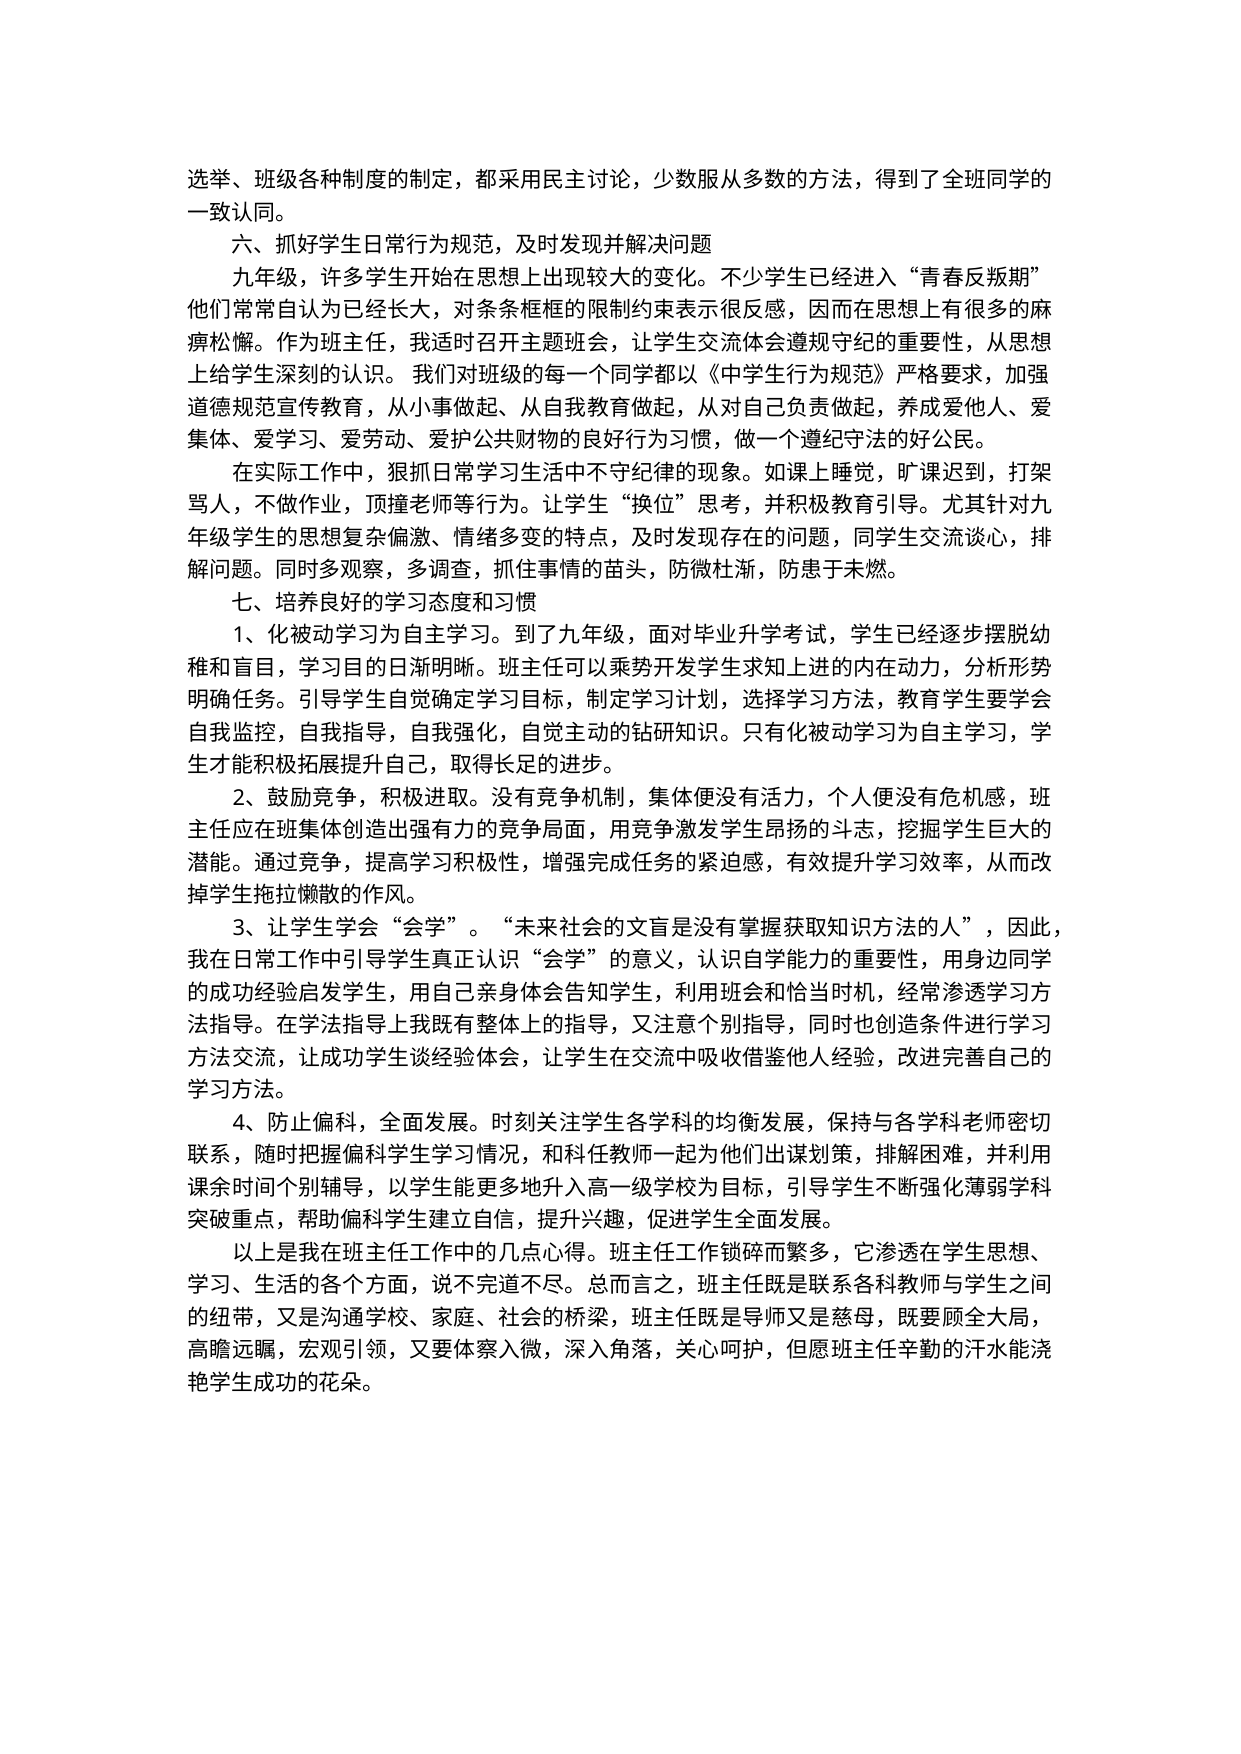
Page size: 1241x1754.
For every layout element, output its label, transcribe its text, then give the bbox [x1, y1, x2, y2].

text 2、鼓励竞争，积极进取。没有竞争机制，集体便没有活力，个人便没有危机感，班主任应在班集体创造出强有力的竞争局面，用竞争激发学生昂扬的斗志，挖掘学生巨大的潜能。通过竞争，提高学习积极性，增强完成任务的紧迫感，有效提升学习效率，从而改掉学生拖拉懒散的作风。 [187, 779, 1053, 909]
text 九年级，许多学生开始在思想上出现较大的变化。不少学生已经进入“青春反叛期”，他们常常自认为已经长大，对条条框框的限制约束表示很反感，因而在思想上有很多的麻痹松懈。作为班主任，我适时召开主题班会，让学生交流体会遵规守纪的重要性，从思想上给学生深刻的认识。 我们对班级的每一个同学都以《中学生行为规范》严格要求，加强道德规范宣传教育，从小事做起、从自我教育做起，从对自己负责做起，养成爱他人、爱集体、爱学习、爱劳动、爱护公共财物的良好行为习惯，做一个遵纪守法的好公民。 [187, 259, 1053, 454]
text 在实际工作中，狠抓日常学习生活中不守纪律的现象。如课上睡觉，旷课迟到，打架骂人，不做作业，顶撞老师等行为。让学生“换位”思考，并积极教育引导。尤其针对九年级学生的思想复杂偏激、情绪多变的特点，及时发现存在的问题，同学生交流谈心，排解问题。同时多观察，多调查，抓住事情的苗头，防微杜渐，防患于未燃。 [187, 454, 1053, 584]
text 六、抓好学生日常行为规范，及时发现并解决问题 [187, 227, 1053, 259]
text 1、化被动学习为自主学习。到了九年级，面对毕业升学考试，学生已经逐步摆脱幼稚和盲目，学习目的日渐明晰。班主任可以乘势开发学生求知上进的内在动力，分析形势，明确任务。引导学生自觉确定学习目标，制定学习计划，选择学习方法，教育学生要学会自我监控，自我指导，自我强化，自觉主动的钻研知识。只有化被动学习为自主学习，学生才能积极拓展提升自己，取得长足的进步。 [187, 617, 1053, 779]
text 3、让学生学会“会学”。“未来社会的文盲是没有掌握获取知识方法的人”，因此，我在日常工作中引导学生真正认识“会学”的意义，认识自学能力的重要性，用身边同学的成功经验启发学生，用自己亲身体会告知学生，利用班会和恰当时机，经常渗透学习方法指导。在学法指导上我既有整体上的指导，又注意个别指导，同时也创造条件进行学习方法交流，让成功学生谈经验体会，让学生在交流中吸收借鉴他人经验，改进完善自己的学习方法。 [187, 909, 1053, 1104]
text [187, 162, 1053, 227]
text 以上是我在班主任工作中的几点心得。班主任工作锁碎而繁多，它渗透在学生思想、学习、生活的各个方面，说不完道不尽。总而言之，班主任既是联系各科教师与学生之间的纽带，又是沟通学校、家庭、社会的桥梁，班主任既是导师又是慈母，既要顾全大局，高瞻远瞩，宏观引领，又要体察入微，深入角落，关心呵护，但愿班主任辛勤的汗水能浇艳学生成功的花朵。 [187, 1234, 1053, 1397]
text 4、防止偏科，全面发展。时刻关注学生各学科的均衡发展，保持与各学科老师密切联系，随时把握偏科学生学习情况，和科任教师一起为他们出谋划策，排解困难，并利用课余时间个别辅导，以学生能更多地升入高一级学校为目标，引导学生不断强化薄弱学科，突破重点，帮助偏科学生建立自信，提升兴趣，促进学生全面发展。 [187, 1104, 1053, 1234]
text 七、培养良好的学习态度和习惯 [187, 584, 1053, 617]
